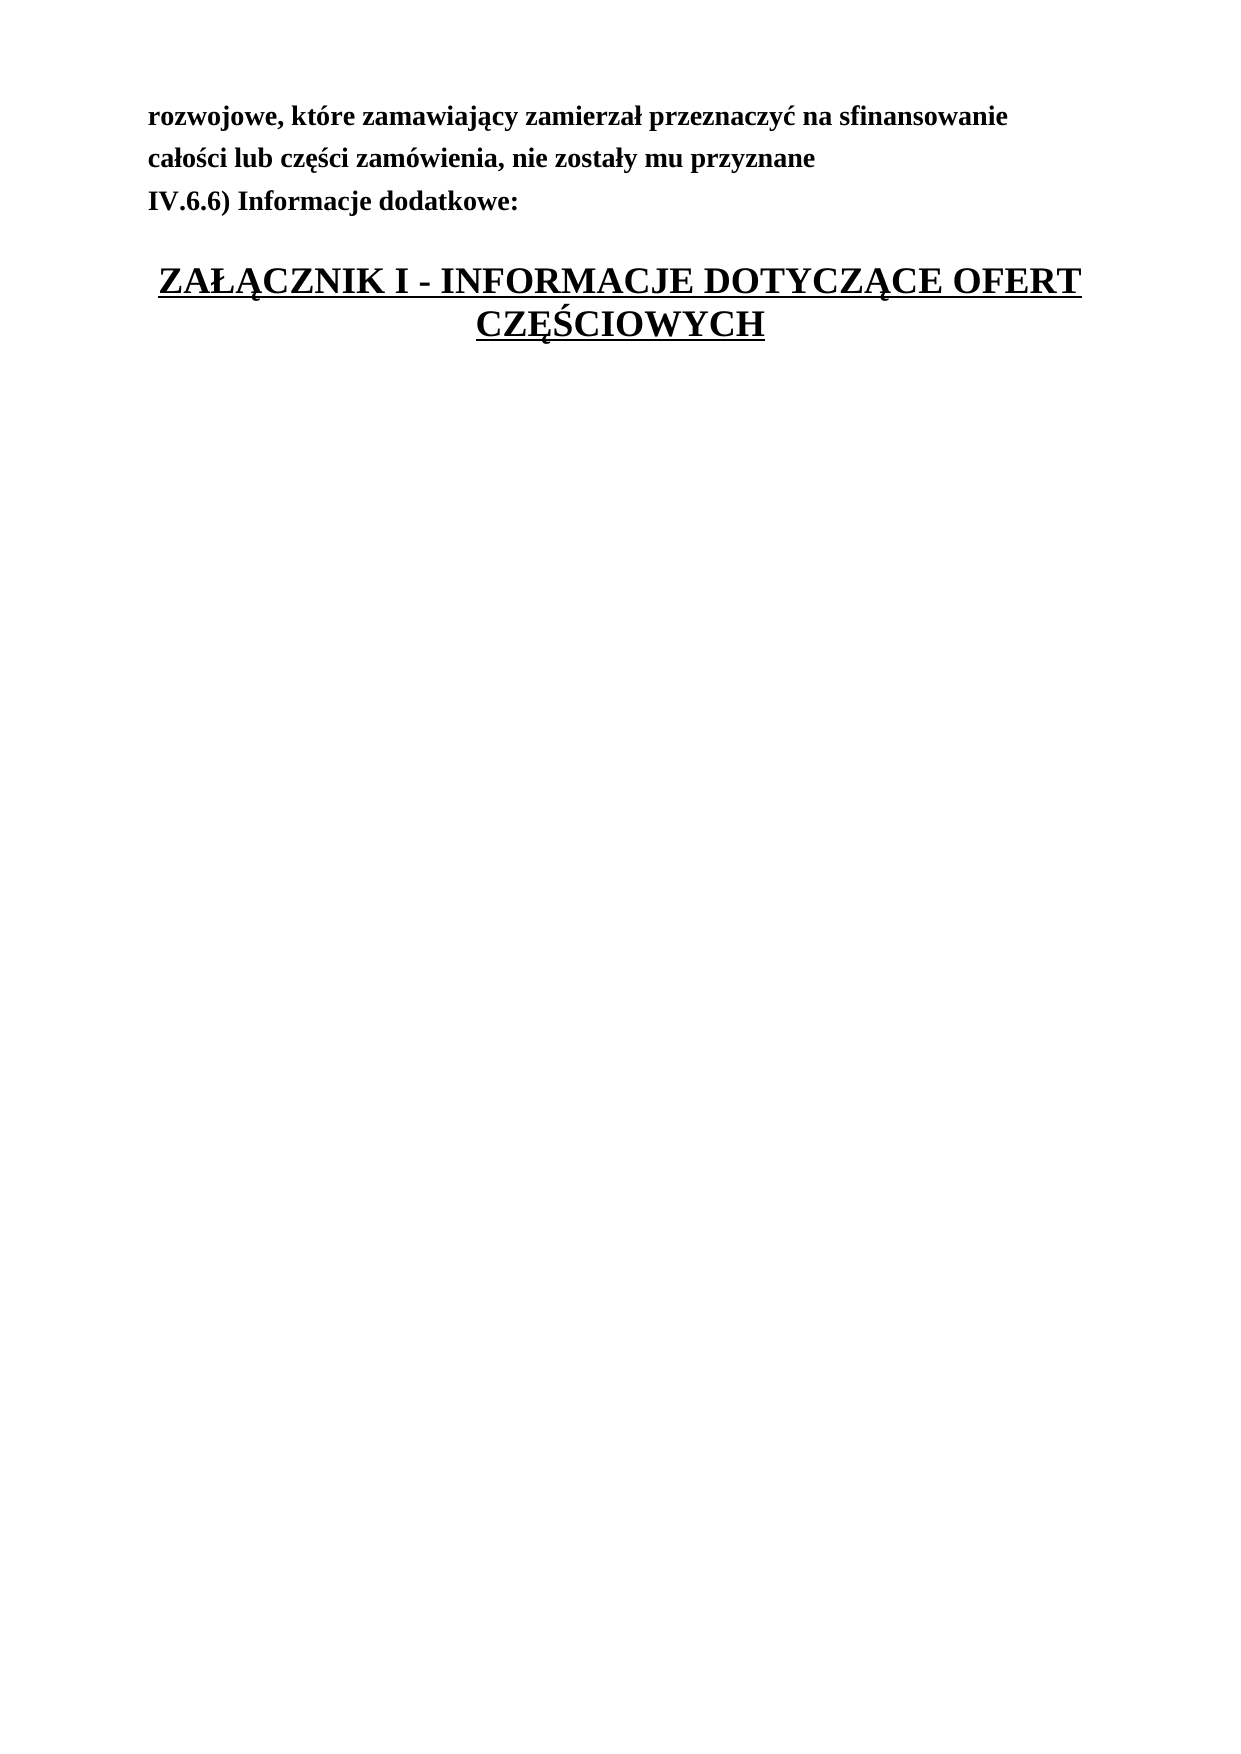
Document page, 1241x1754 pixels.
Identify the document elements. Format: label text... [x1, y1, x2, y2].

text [148, 89, 1093, 259]
text ZAŁĄCZNIK I - INFORMACJE DOTYCZĄCE OFERT CZĘŚCIOWYCH [148, 259, 1093, 345]
